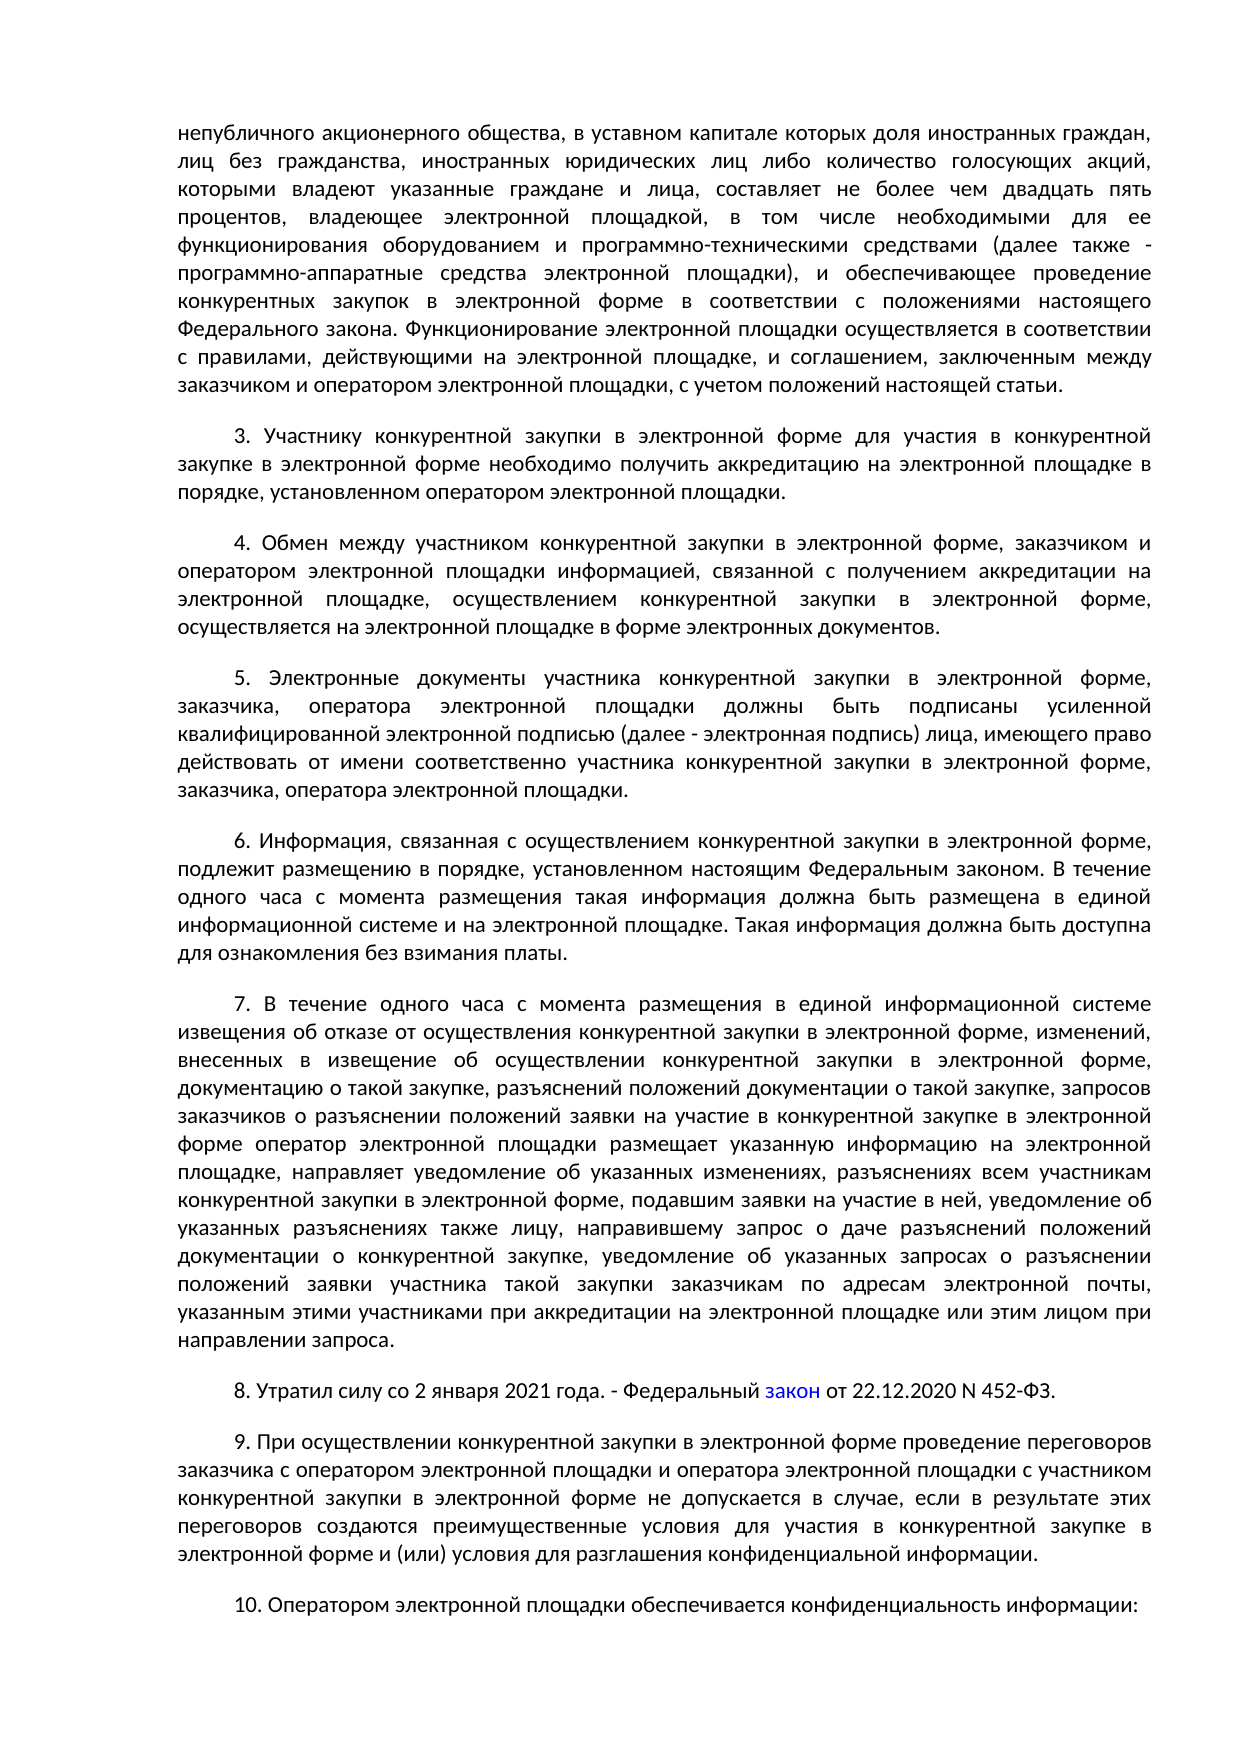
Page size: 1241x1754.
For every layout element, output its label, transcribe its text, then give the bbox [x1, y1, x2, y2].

text 10. Оператором электронной площадки обеспечивается конфиденциальность информации: [177, 1590, 1152, 1618]
text 3. Участнику конкурентной закупки в электронной форме для участия в конкурентной закупке в электронной форме необходимо получить аккредитацию на электронной площадке в порядке, установленном оператором электронной площадки. [177, 421, 1152, 505]
text 5. Электронные документы участника конкурентной закупки в электронной форме, заказчика, оператора электронной площадки должны быть подписаны усиленной квалифицированной электронной подписью (далее - электронная подпись) лица, имеющего право действовать от имени соответственно участника конкурентной закупки в электронной форме, заказчика, оператора электронной площадки. [177, 663, 1152, 803]
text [177, 118, 1152, 398]
text 7. В течение одного часа с момента размещения в единой информационной системе извещения об отказе от осуществления конкурентной закупки в электронной форме, изменений, внесенных в извещение об осуществлении конкурентной закупки в электронной форме, документацию о такой закупке, разъяснений положений документации о такой закупке, запросов заказчиков о разъяснении положений заявки на участие в конкурентной закупке в электронной форме оператор электронной площадки размещает указанную информацию на электронной площадке, направляет уведомление об указанных изменениях, разъяснениях всем участникам конкурентной закупки в электронной форме, подавшим заявки на участие в ней, уведомление об указанных разъяснениях также лицу, направившему запрос о даче разъяснений положений документации о конкурентной закупке, уведомление об указанных запросах о разъяснении положений заявки участника такой закупки заказчикам по адресам электронной почты, указанным этими участниками при аккредитации на электронной площадке или этим лицом при направлении запроса. [177, 989, 1152, 1353]
text 9. При осуществлении конкурентной закупки в электронной форме проведение переговоров заказчика с оператором электронной площадки и оператора электронной площадки с участником конкурентной закупки в электронной форме не допускается в случае, если в результате этих переговоров создаются преимущественные условия для участия в конкурентной закупке в электронной форме и (или) условия для разглашения конфиденциальной информации. [177, 1427, 1152, 1567]
text 6. Информация, связанная с осуществлением конкурентной закупки в электронной форме, подлежит размещению в порядке, установленном настоящим Федеральным законом. В течение одного часа с момента размещения такая информация должна быть размещена в единой информационной системе и на электронной площадке. Такая информация должна быть доступна для ознакомления без взимания платы. [177, 826, 1152, 966]
text 4. Обмен между участником конкурентной закупки в электронной форме, заказчиком и оператором электронной площадки информацией, связанной с получением аккредитации на электронной площадке, осуществлением конкурентной закупки в электронной форме, осуществляется на электронной площадке в форме электронных документов. [177, 528, 1152, 640]
text 8. Утратил силу со 2 января 2021 года. - Федеральный закон от 22.12.2020 N 452-ФЗ. [177, 1376, 1152, 1404]
